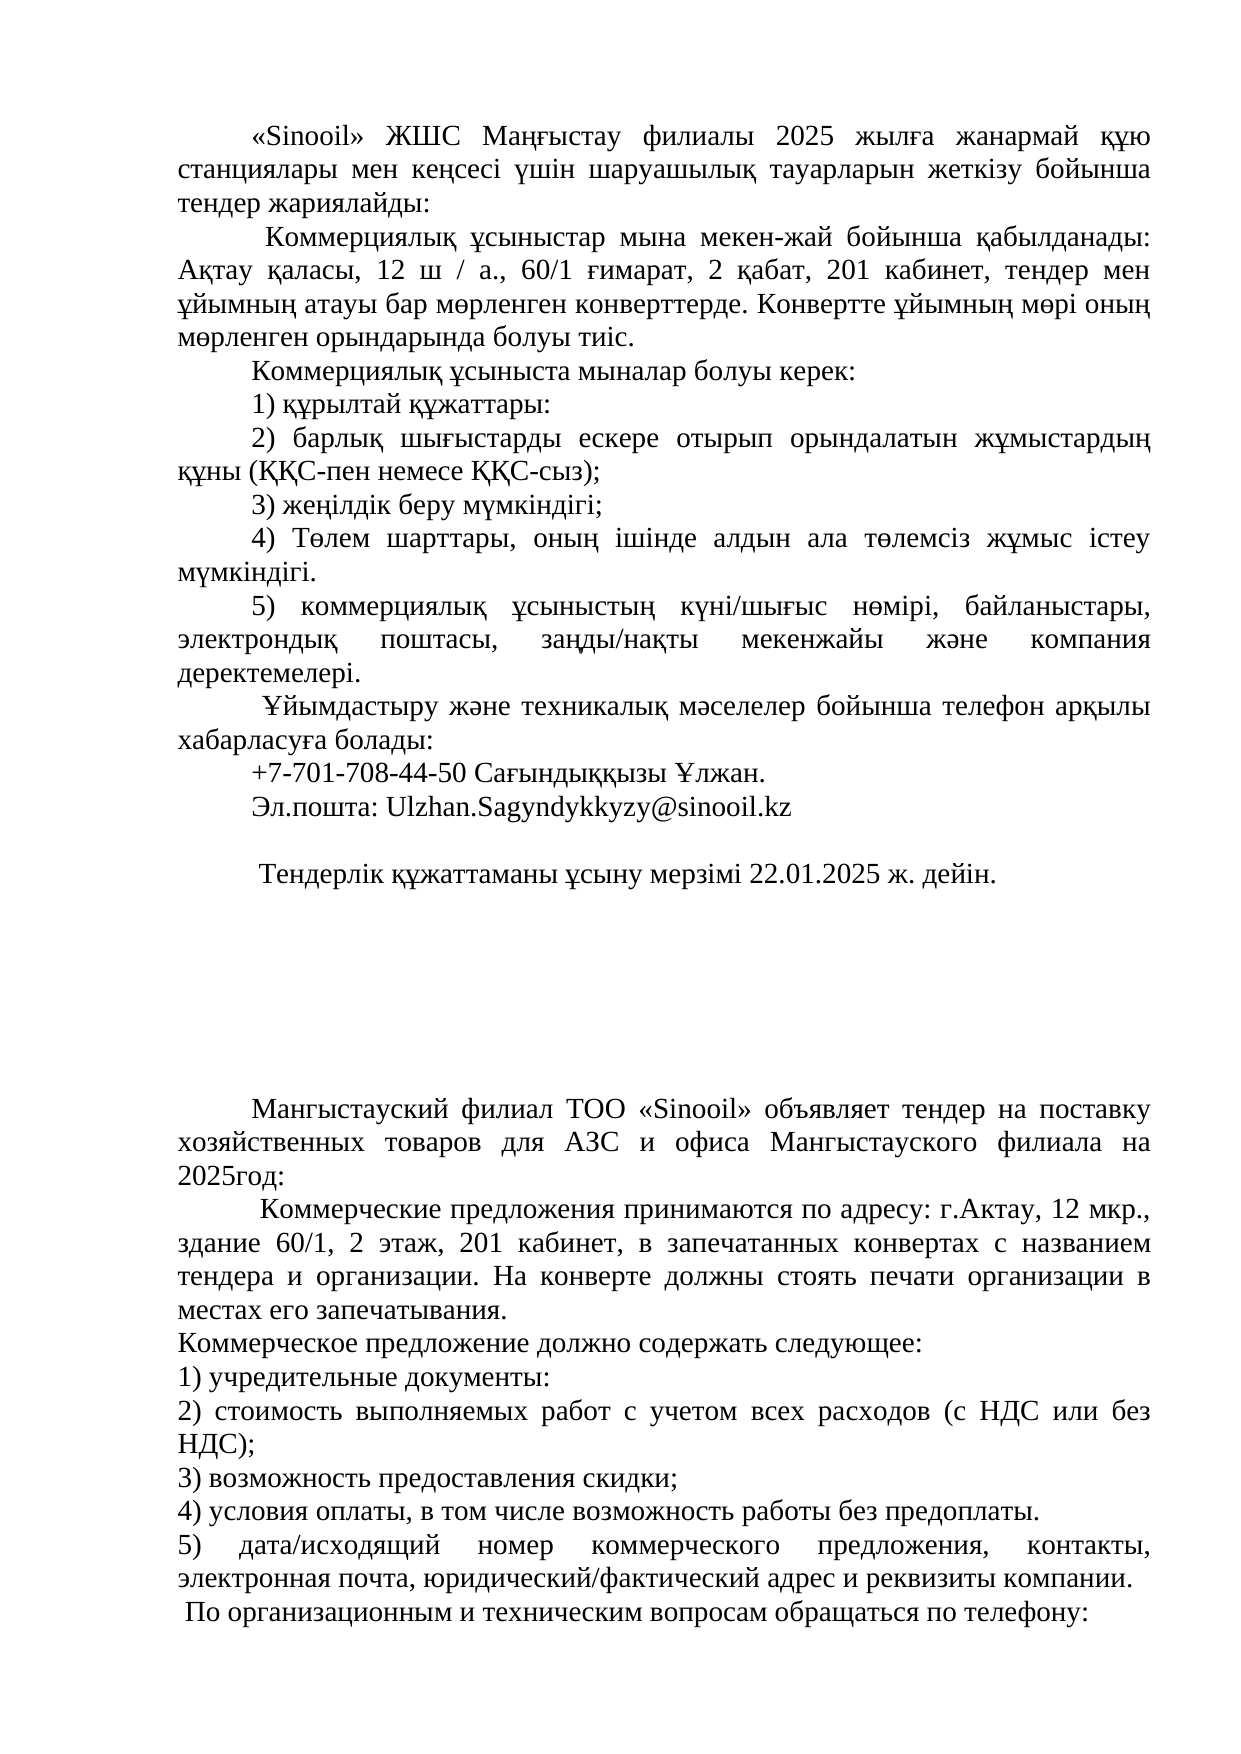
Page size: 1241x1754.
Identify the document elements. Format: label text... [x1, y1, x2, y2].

text Коммерциялық ұсыныстар мына мекен-жай бойынша қабылданады: Ақтау қаласы, 12 ш / а., 60/1 ғимарат, 2 қабат, 201 кабинет, тендер мен ұйымның атауы бар мөрленген конверттерде. Конвертте ұйымның мөрі оның мөрленген орындарында болуы тиіс. [177, 219, 1152, 353]
text 5) дата/исходящий номер коммерческого предложения, контакты, электронная почта, юридический/фактический адрес и реквизиты компании. [177, 1527, 1152, 1594]
text 1) құрылтай құжаттары: [177, 386, 1152, 420]
text 4) условия оплаты, в том числе возможность работы без предоплаты. [177, 1493, 1152, 1527]
text «Sinooil» ЖШС Маңғыстау филиалы 2025 жылға жанармай құю станциялары мен кеңсесі үшін шаруашылық тауарларын жеткізу бойынша тендер жариялайды: [177, 118, 1152, 219]
text 3) возможность предоставления скидки; [177, 1460, 1152, 1493]
text 5) коммерциялық ұсыныстың күні/шығыс нөмірі, байланыстары, электрондық поштасы, заңды/нақты мекенжайы және компания деректемелері. [177, 588, 1152, 688]
text 2) стоимость выполняемых работ с учетом всех расходов (с НДС или без НДС); [177, 1393, 1152, 1460]
text 3) жеңілдік беру мүмкіндігі; [177, 487, 1152, 521]
text Ұйымдастыру және техникалық мәселелер бойынша телефон арқылы хабарласуға болады: [177, 688, 1152, 755]
text Тендерлік құжаттаманы ұсыну мерзімі 22.01.2025 ж. дейін. [177, 856, 1152, 889]
text Коммерческие предложения принимаются по адресу: г.Актау, 12 мкр., здание 60/1, 2 этаж, 201 кабинет, в запечатанных конвертах с названием тендера и организации. На конверте должны стоять печати организации в местах его запечатывания. [177, 1191, 1152, 1326]
text Коммерческое предложение должно содержать следующее: [177, 1326, 1152, 1359]
text Эл.пошта: Ulzhan.Sagyndykkyzy@sinooil.kz [177, 789, 1152, 822]
text 1) учредительные документы: [177, 1359, 1152, 1393]
text Коммерциялық ұсыныста мыналар болуы керек: [177, 353, 1152, 386]
text 2) барлық шығыстарды ескере отырып орындалатын жұмыстардың құны (ҚҚС-пен немесе ҚҚС-сыз); [177, 420, 1152, 487]
text 4) Төлем шарттары, оның ішінде алдын ала төлемсіз жұмыс істеу мүмкіндігі. [177, 521, 1152, 588]
text +7-701-708-44-50 Сағындыққызы Ұлжан. [177, 755, 1152, 789]
text По организационным и техническим вопросам обращаться по телефону: [177, 1594, 1152, 1627]
text Мангыстауский филиал ТОО «Sinooil» объявляет тендер на поставку хозяйственных товаров для АЗС и офиса Мангыстауского филиала на 2025год: [177, 1091, 1152, 1191]
